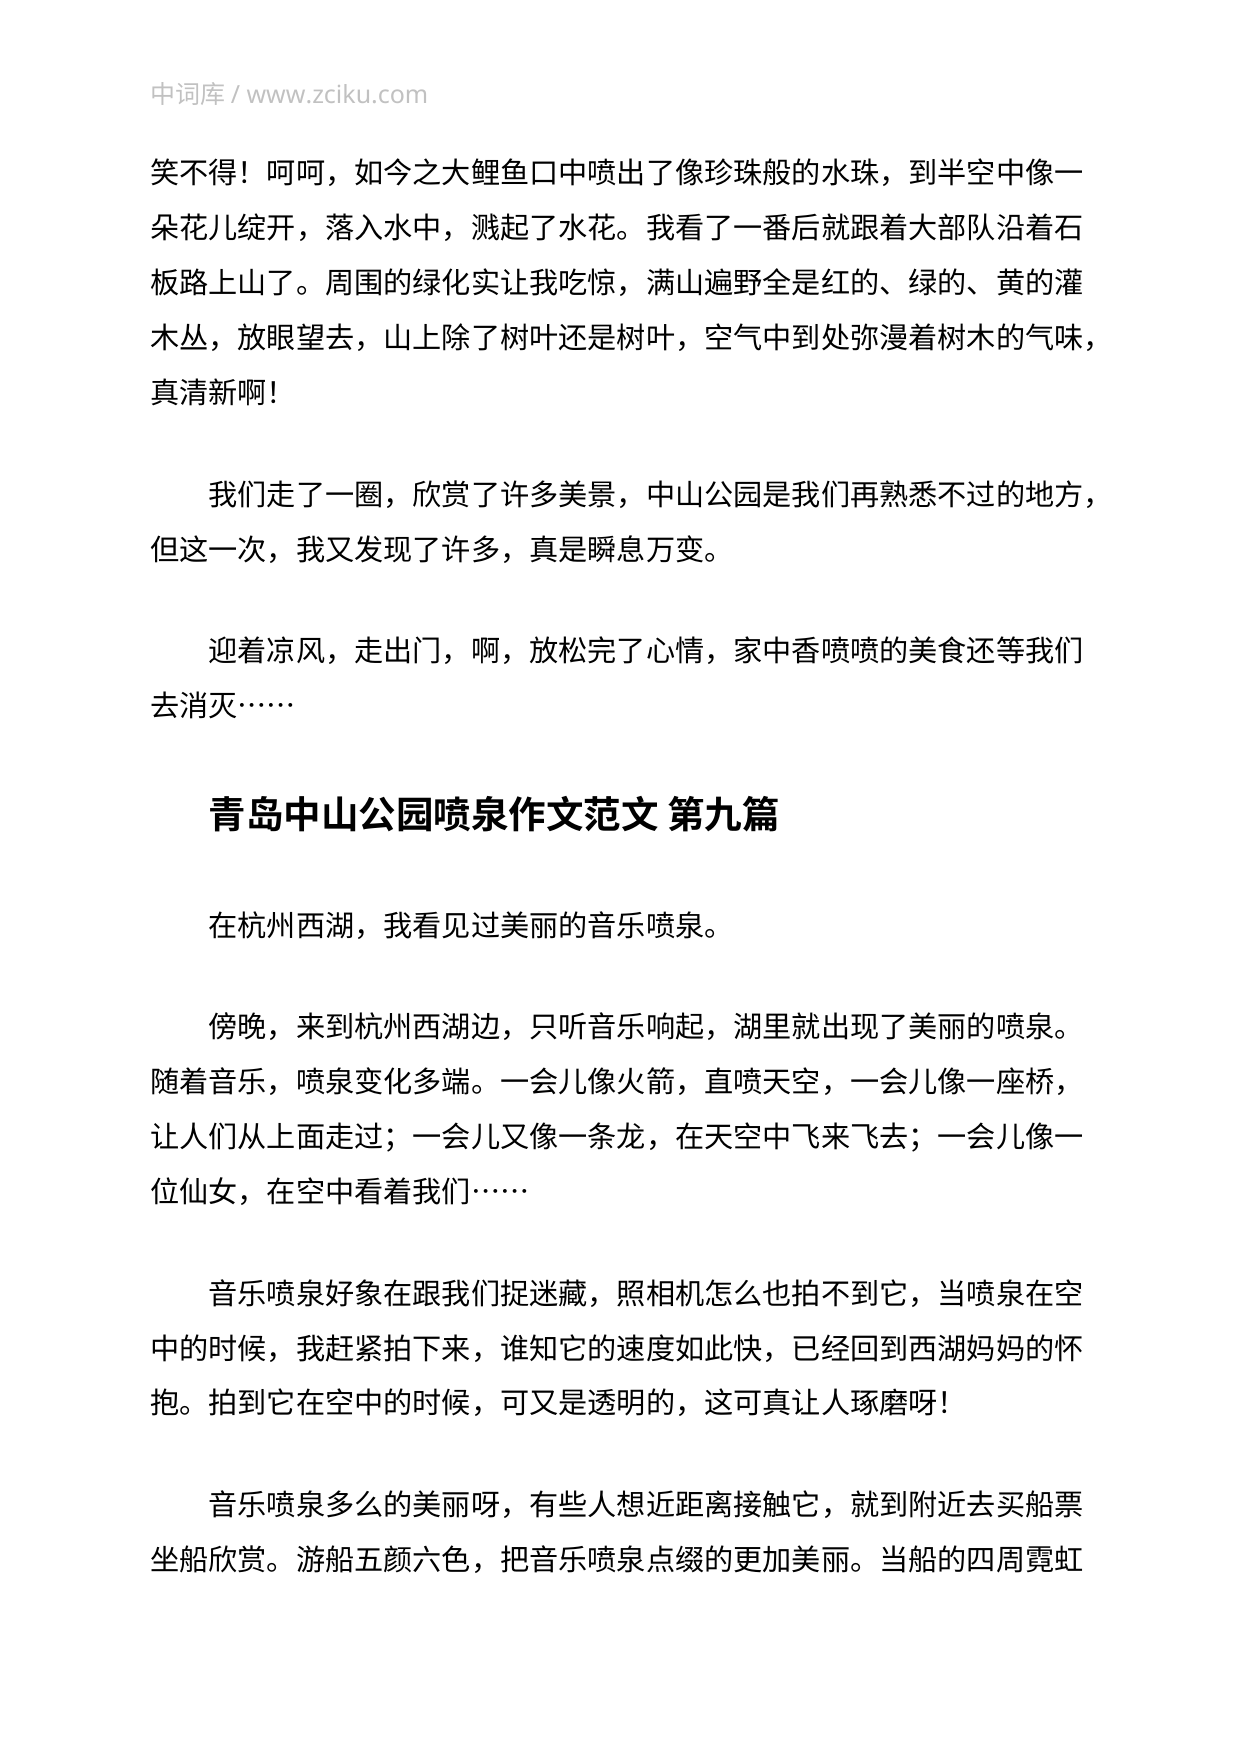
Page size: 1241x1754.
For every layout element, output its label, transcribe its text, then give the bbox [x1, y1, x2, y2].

text 音乐喷泉好象在跟我们捉迷藏，照相机怎么也拍不到它，当喷泉在空中的时候，我赶紧拍下来，谁知它的速度如此快，已经回到西湖妈妈的怀抱。拍到它在空中的时候，可又是透明的，这可真让人琢磨呀！ [150, 1270, 1090, 1422]
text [150, 150, 1090, 412]
text 傍晚，来到杭州西湖边，只听音乐响起，湖里就出现了美丽的喷泉。随着音乐，喷泉变化多端。一会儿像火箭，直喷天空，一会儿像一座桥，让人们从上面走过；一会儿又像一条龙，在天空中飞来飞去；一会儿像一位仙女，在空中看着我们…… [150, 1004, 1090, 1211]
text 迎着凉风，走出门，啊，放松完了心情，家中香喷喷的美食还等我们去消灭…… [150, 628, 1090, 725]
text 青岛中山公园喷泉作文范文 第九篇 [150, 785, 1090, 839]
text 在杭州西湖，我看见过美丽的音乐喷泉。 [150, 902, 1090, 944]
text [150, 1482, 1090, 1579]
text 我们走了一圈，欣赏了许多美景，中山公园是我们再熟悉不过的地方，但这一次，我又发现了许多，真是瞬息万变。 [150, 471, 1090, 568]
